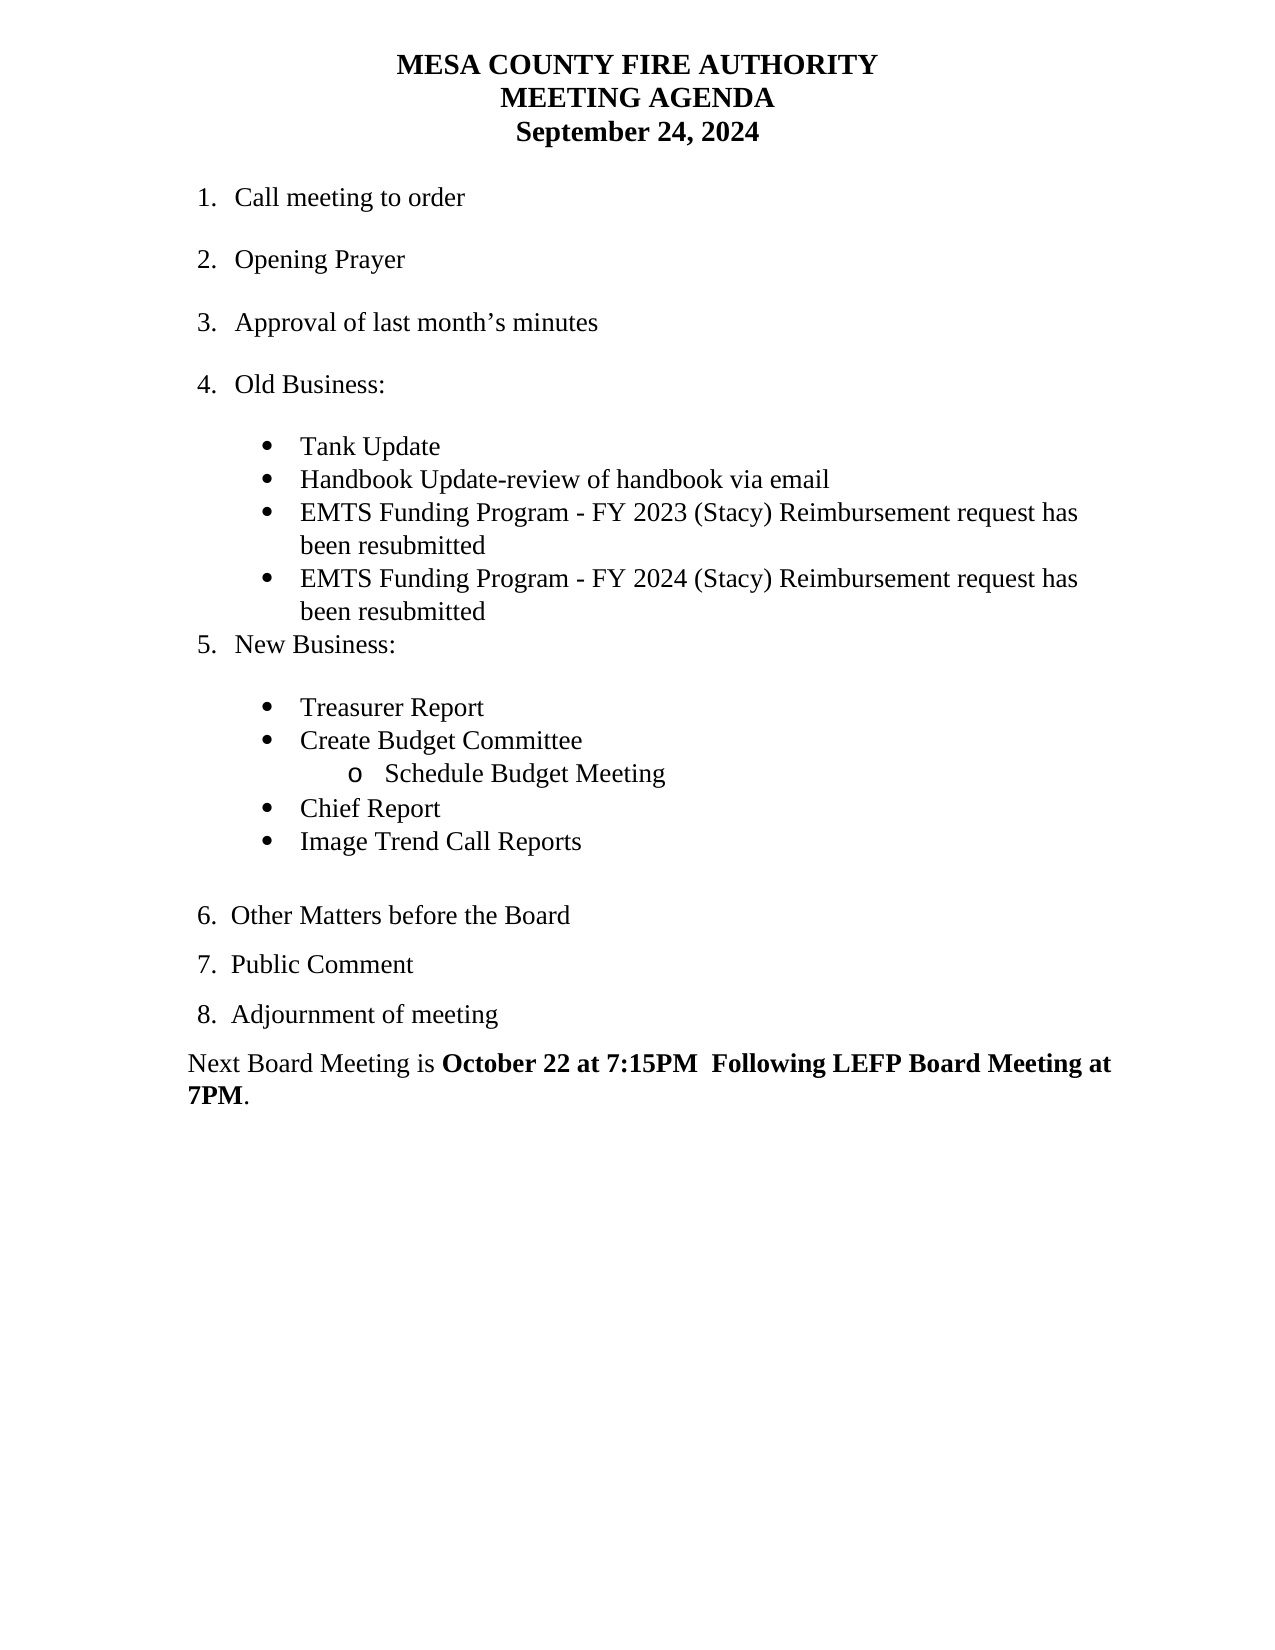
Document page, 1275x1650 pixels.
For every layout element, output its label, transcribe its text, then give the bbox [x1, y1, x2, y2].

list EMTS Funding Program - FY 2023 (Stacy) Reimbursement request has been resubmitted [262, 496, 1125, 561]
list Approval of last month’s minutes [197, 306, 1125, 337]
text MESA COUNTY FIRE AUTHORITY [150, 47, 1125, 80]
list Call meeting to order [197, 181, 1125, 212]
text 6. Other Matters before the Board [197, 899, 1125, 930]
text 7. Public Comment [197, 948, 1125, 979]
text 8. Adjournment of meeting [197, 998, 1125, 1029]
text Next Board Meeting is October 22 at 7:15PM Following LEFP Board Meeting at 7PM. [187, 1048, 1125, 1110]
list EMTS Funding Program - FY 2024 (Stacy) Reimbursement request has been resubmitted [262, 562, 1125, 627]
list Opening Prayer [197, 243, 1125, 274]
text September 24, 2024 [150, 114, 1125, 147]
list Treasurer Report [262, 691, 1125, 722]
text MEETING AGENDA [150, 80, 1125, 114]
list Image Trend Call Reports [262, 825, 1125, 857]
list Create Budget Committee [262, 724, 1125, 755]
list Tank Update [262, 430, 1125, 461]
list New Business: [197, 628, 1125, 659]
list Chief Report [262, 792, 1125, 823]
list Old Business: [197, 368, 1125, 399]
list Schedule Budget Meeting [347, 757, 1125, 790]
list Handbook Update-review of handbook via email [262, 463, 1125, 494]
